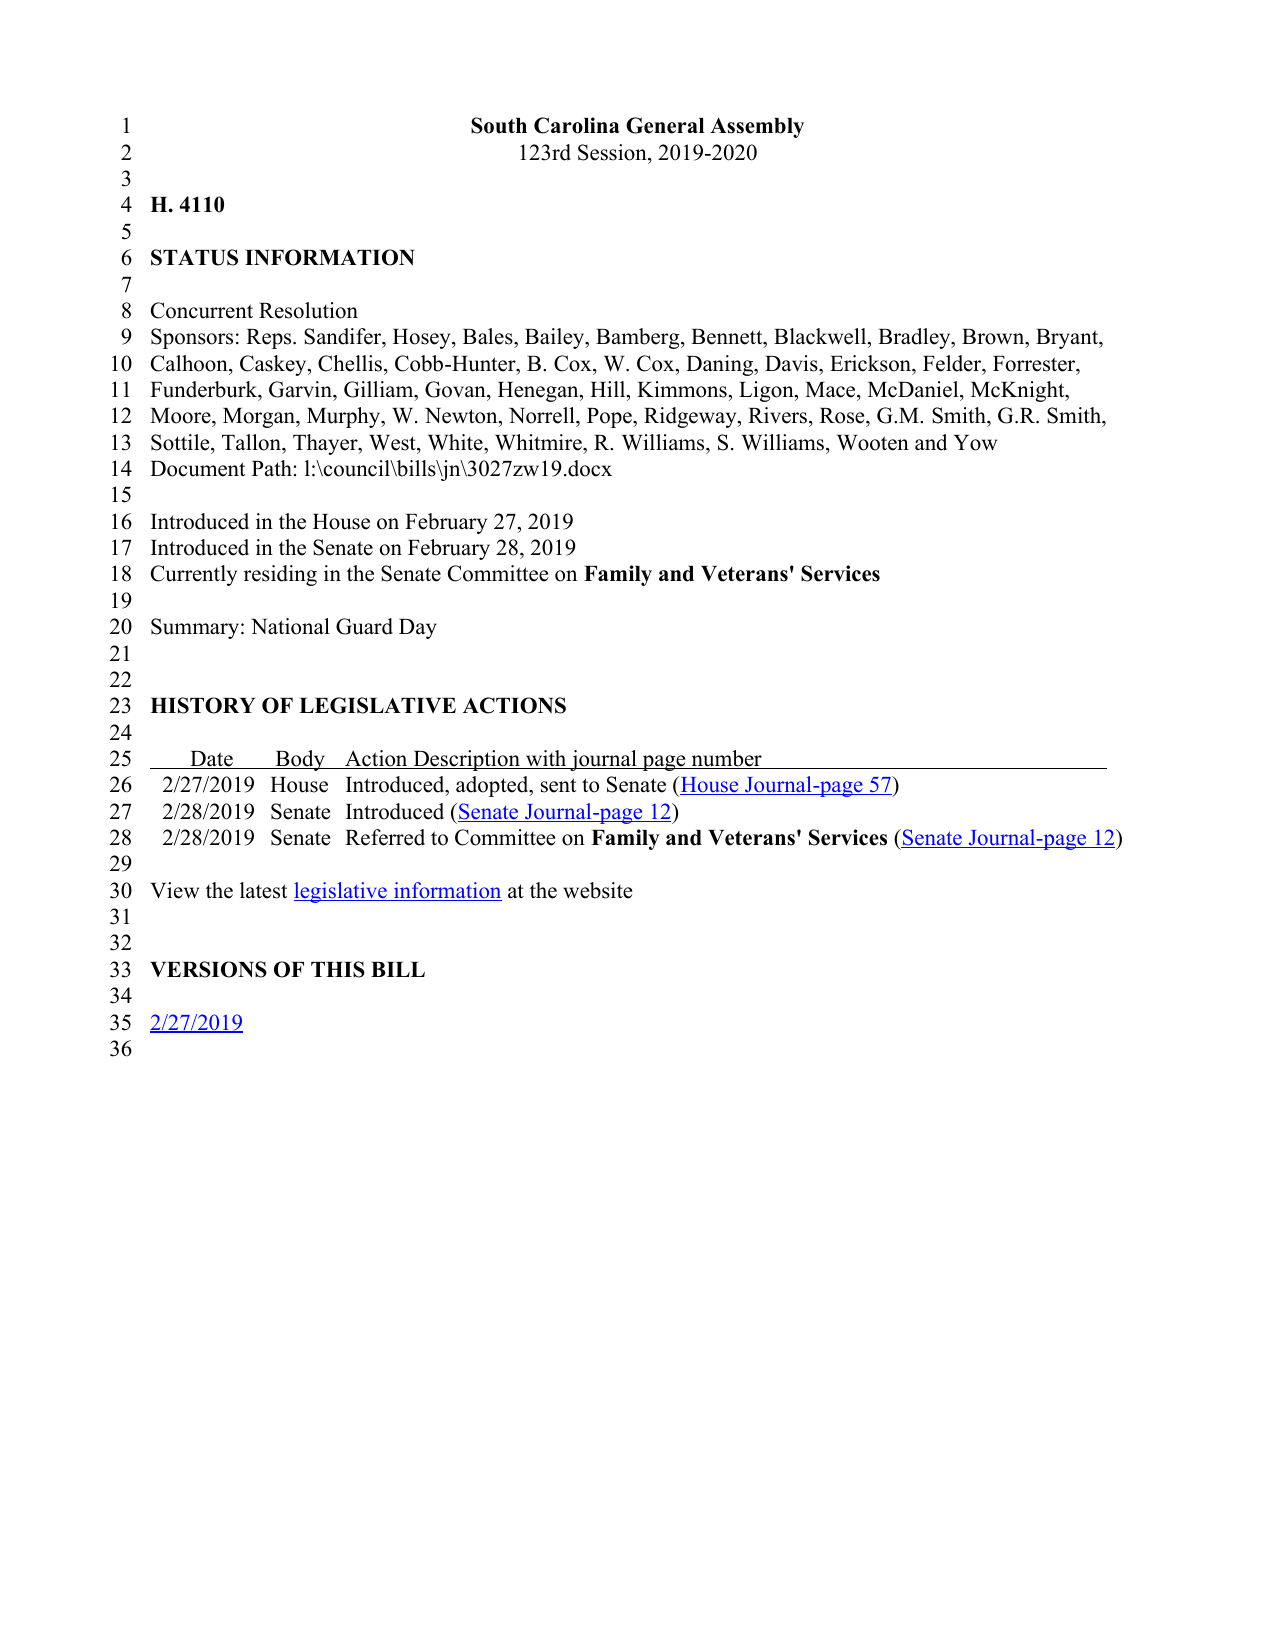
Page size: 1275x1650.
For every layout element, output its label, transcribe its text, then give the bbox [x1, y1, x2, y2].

text 2/28/2019 Senate Referred to Committee on Family and Veterans' Services (Senate Journal-page 12) [150, 824, 1125, 850]
text Sponsors: Reps. Sandifer, Hosey, Bales, Bailey, Bamberg, Bennett, Blackwell, Bradley, Brown, Bryant, Calhoon, Caskey, Chellis, Cobb-Hunter, B. Cox, W. Cox, Daning, Davis, Erickson, Felder, Forrester, Funderburk, Garvin, Gilliam, Govan, Henegan, Hill, Kimmons, Ligon, Mace, McDaniel, McKnight, Moore, Morgan, Murphy, W. Newton, Norrell, Pope, Ridgeway, Rivers, Rose, G.M. Smith, G.R. Smith, Sottile, Tallon, Thayer, West, White, Whitmire, R. Williams, S. Williams, Wooten and Yow [150, 323, 1125, 455]
text South Carolina General Assembly [150, 112, 1125, 139]
text STATUS INFORMATION [150, 244, 1125, 271]
text Summary: National Guard Day [150, 613, 1125, 639]
text VERSIONS OF THIS BILL [150, 956, 1125, 982]
text 2/28/2019 Senate Introduced (Senate Journal-page 12) [150, 798, 1125, 824]
text Date Body Action Description with journal page number [150, 745, 1125, 771]
text View the latest legislative information at the website [150, 877, 1125, 903]
text Introduced in the House on February 27, 2019 [150, 508, 1125, 534]
text HISTORY OF LEGISLATIVE ACTIONS [150, 692, 1125, 719]
text 123rd Session, 2019-2020 [150, 139, 1125, 165]
text 2/27/2019 House Introduced, adopted, sent to Senate (House Journal-page 57) [150, 771, 1125, 798]
text Introduced in the Senate on February 28, 2019 [150, 534, 1125, 561]
text Currently residing in the Senate Committee on Family and Veterans' Services [150, 561, 1125, 587]
text Document Path: l:\council\bills\jn\3027zw19.docx [150, 455, 1125, 481]
text H. 4110 [150, 192, 1125, 218]
text Concurrent Resolution [150, 297, 1125, 323]
text 2/27/2019 [150, 1008, 1125, 1035]
